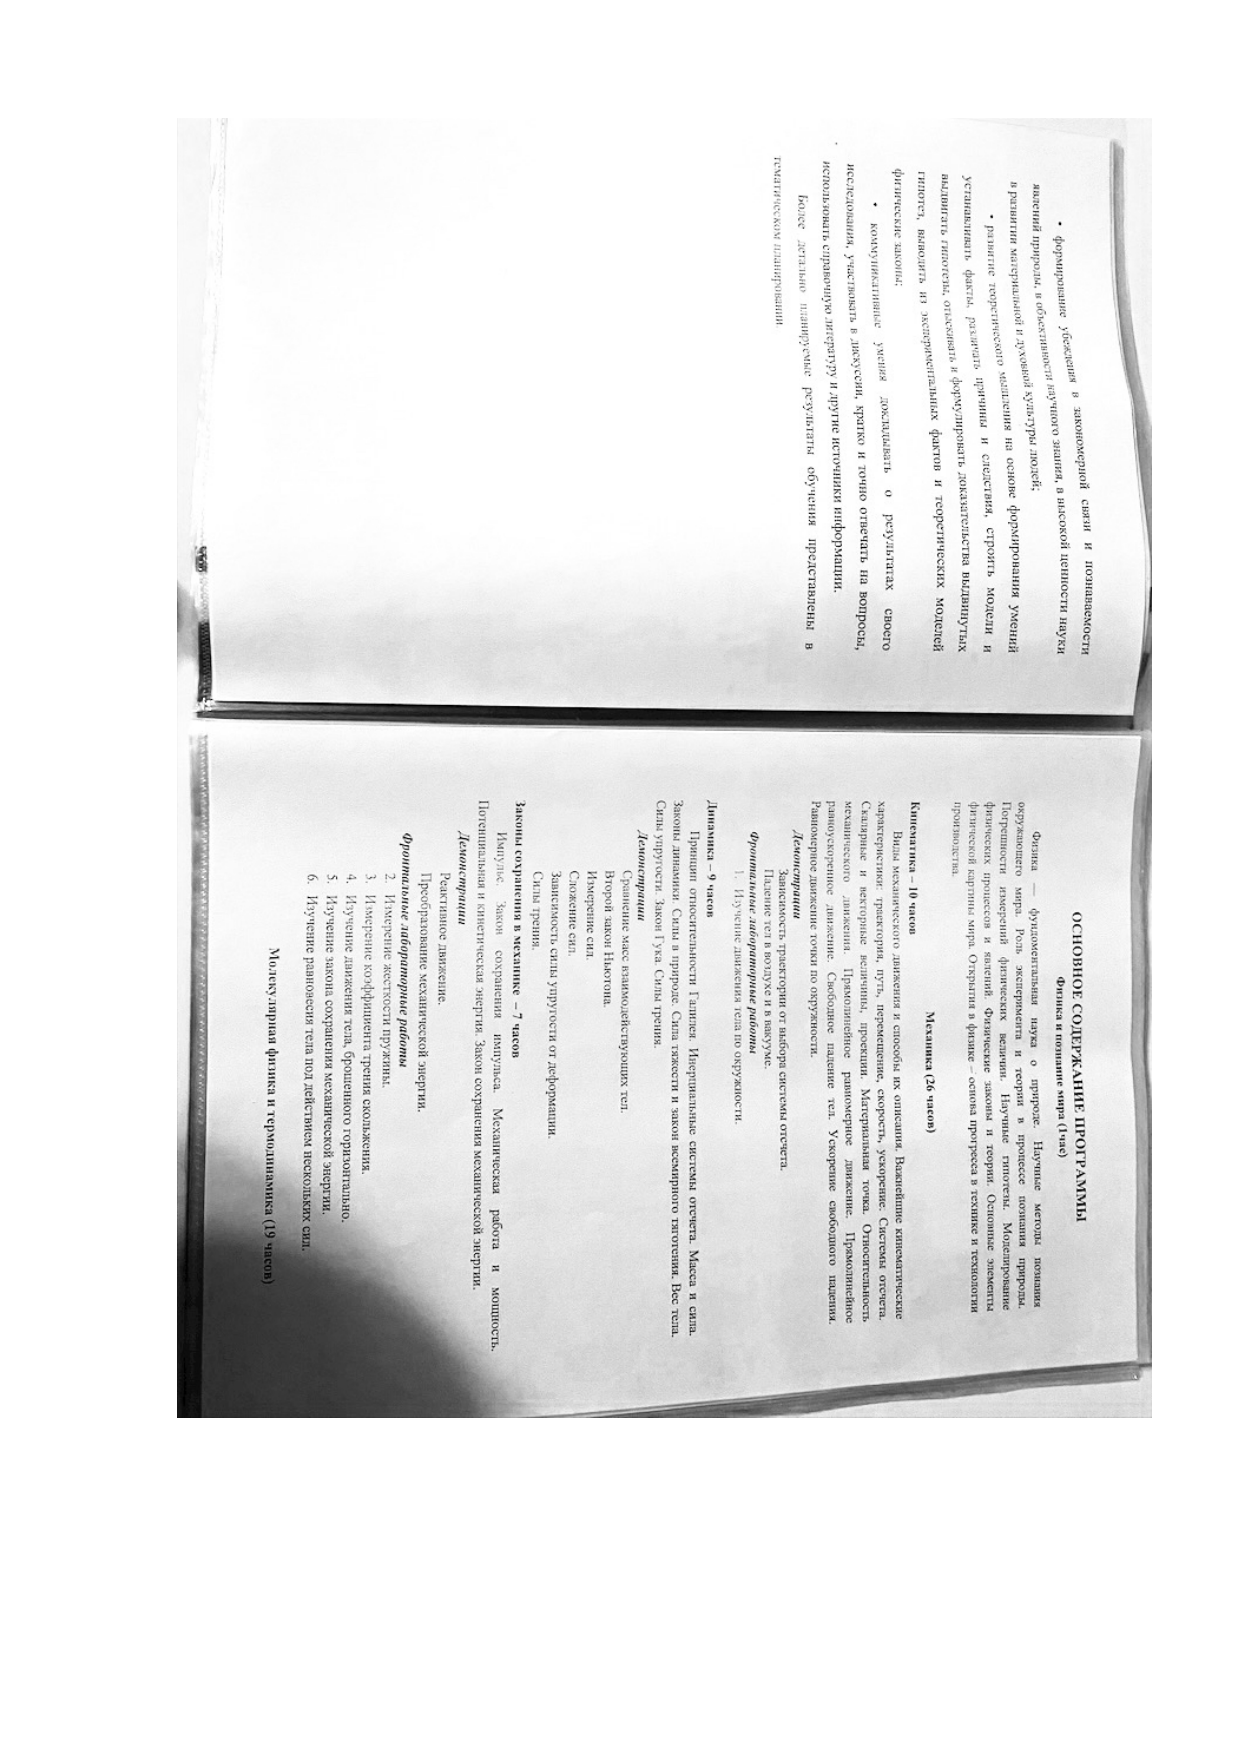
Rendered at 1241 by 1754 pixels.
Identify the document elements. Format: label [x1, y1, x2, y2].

picture [177, 118, 1152, 1418]
